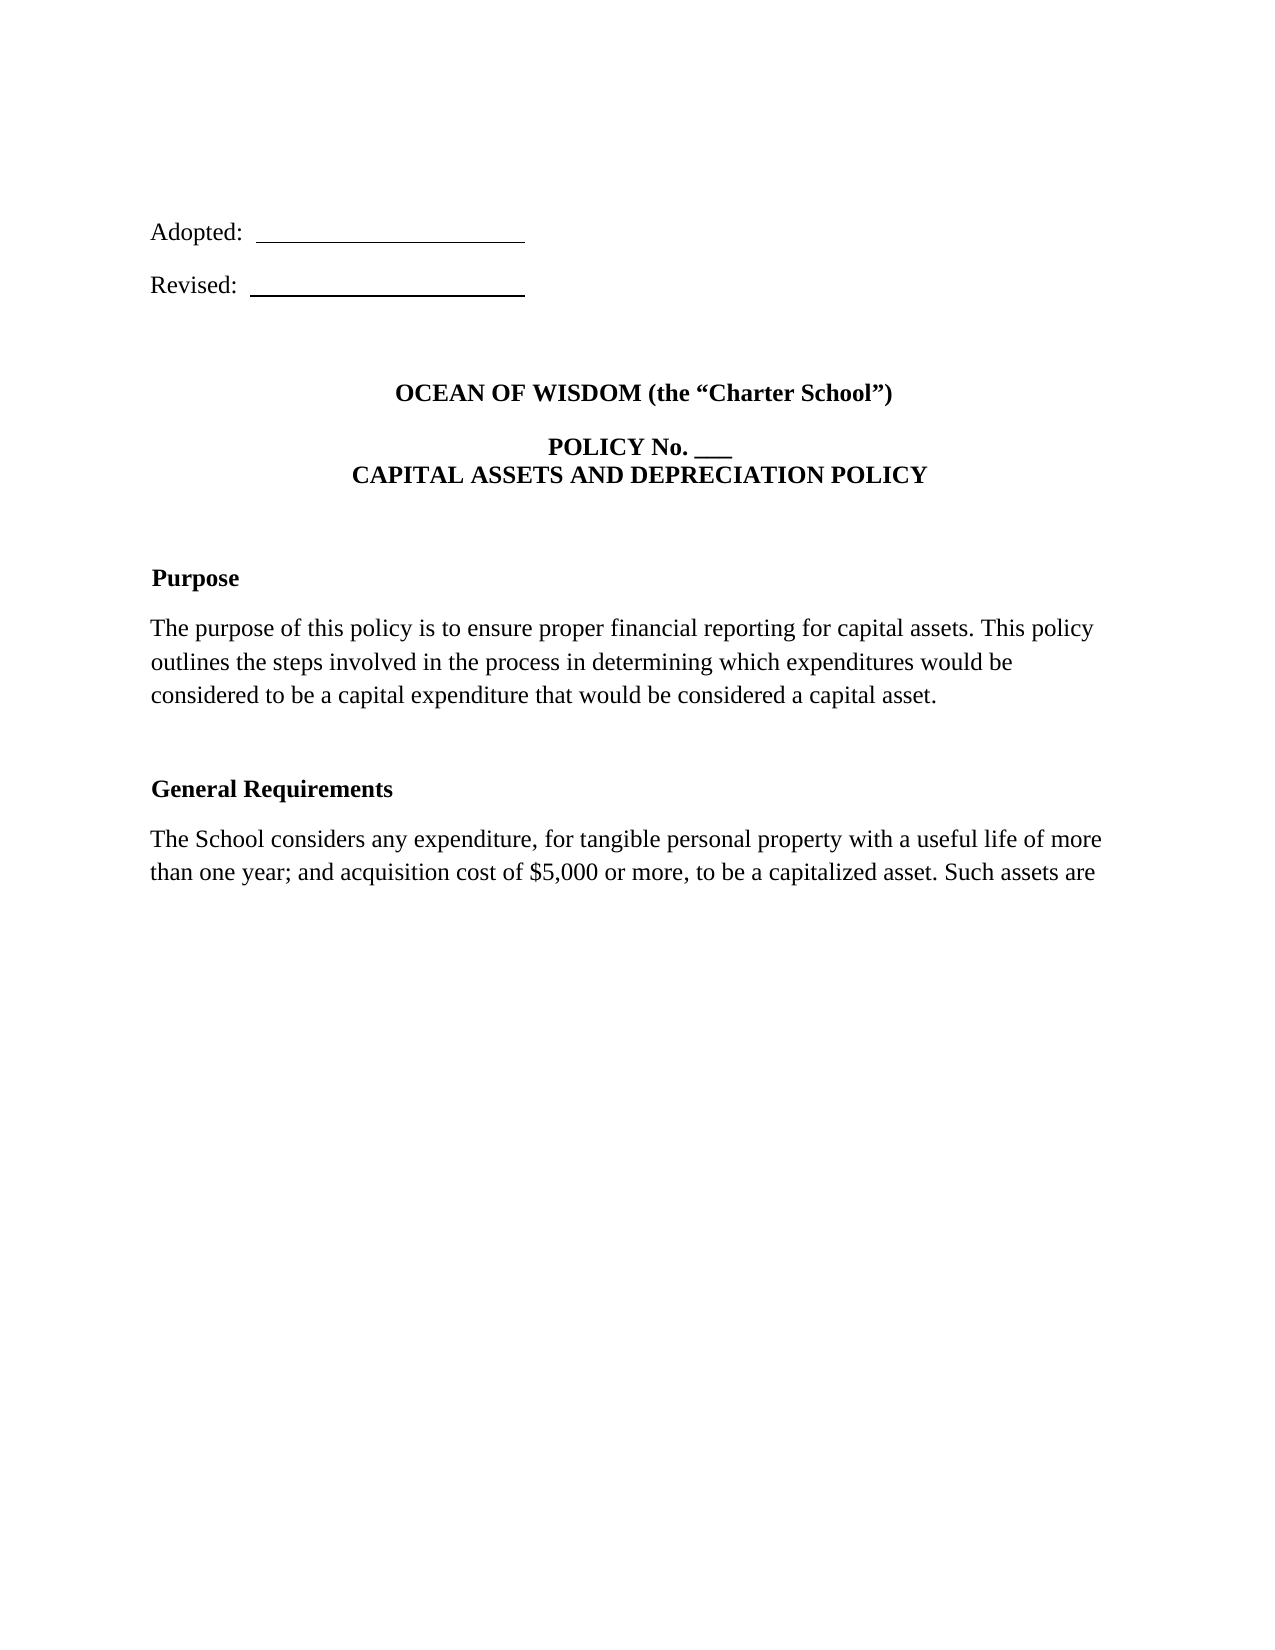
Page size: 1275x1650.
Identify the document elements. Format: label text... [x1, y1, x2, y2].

text POLICY No. ___ [151, 432, 1128, 460]
text Adopted: [150, 217, 1128, 245]
text Revised: [150, 270, 1128, 299]
text CAPITAL ASSETS AND DEPRECIATION POLICY [151, 460, 1128, 489]
text Purpose [152, 563, 1128, 592]
text The purpose of this policy is to ensure proper financial reporting for capital assets. This policy outlines the steps involved in the process in determining which expenditures would be considered to be a capital expenditure that would be considered a capital asset. [150, 613, 1119, 709]
text General Requirements [151, 774, 1128, 803]
text The School considers any expenditure, for tangible personal property with a useful life of more than one year; and acquisition cost of $5,000 or more, to be a capitalized asset. Such assets are recorded at historical cost or estimated historical cost if purchased or constructed. Donated capital assets are recorded at estimated fair market value at the date of donation. The cost of normal maintenance and repairs that do not add to the value of the asset or materially extend asset lives are not capitalized. Capital assets are depreciated using the straight-line method over its estimated useful life. [150, 824, 1128, 886]
subtitle OCEAN OF WISDOM (the “Charter School”) [159, 378, 1128, 407]
